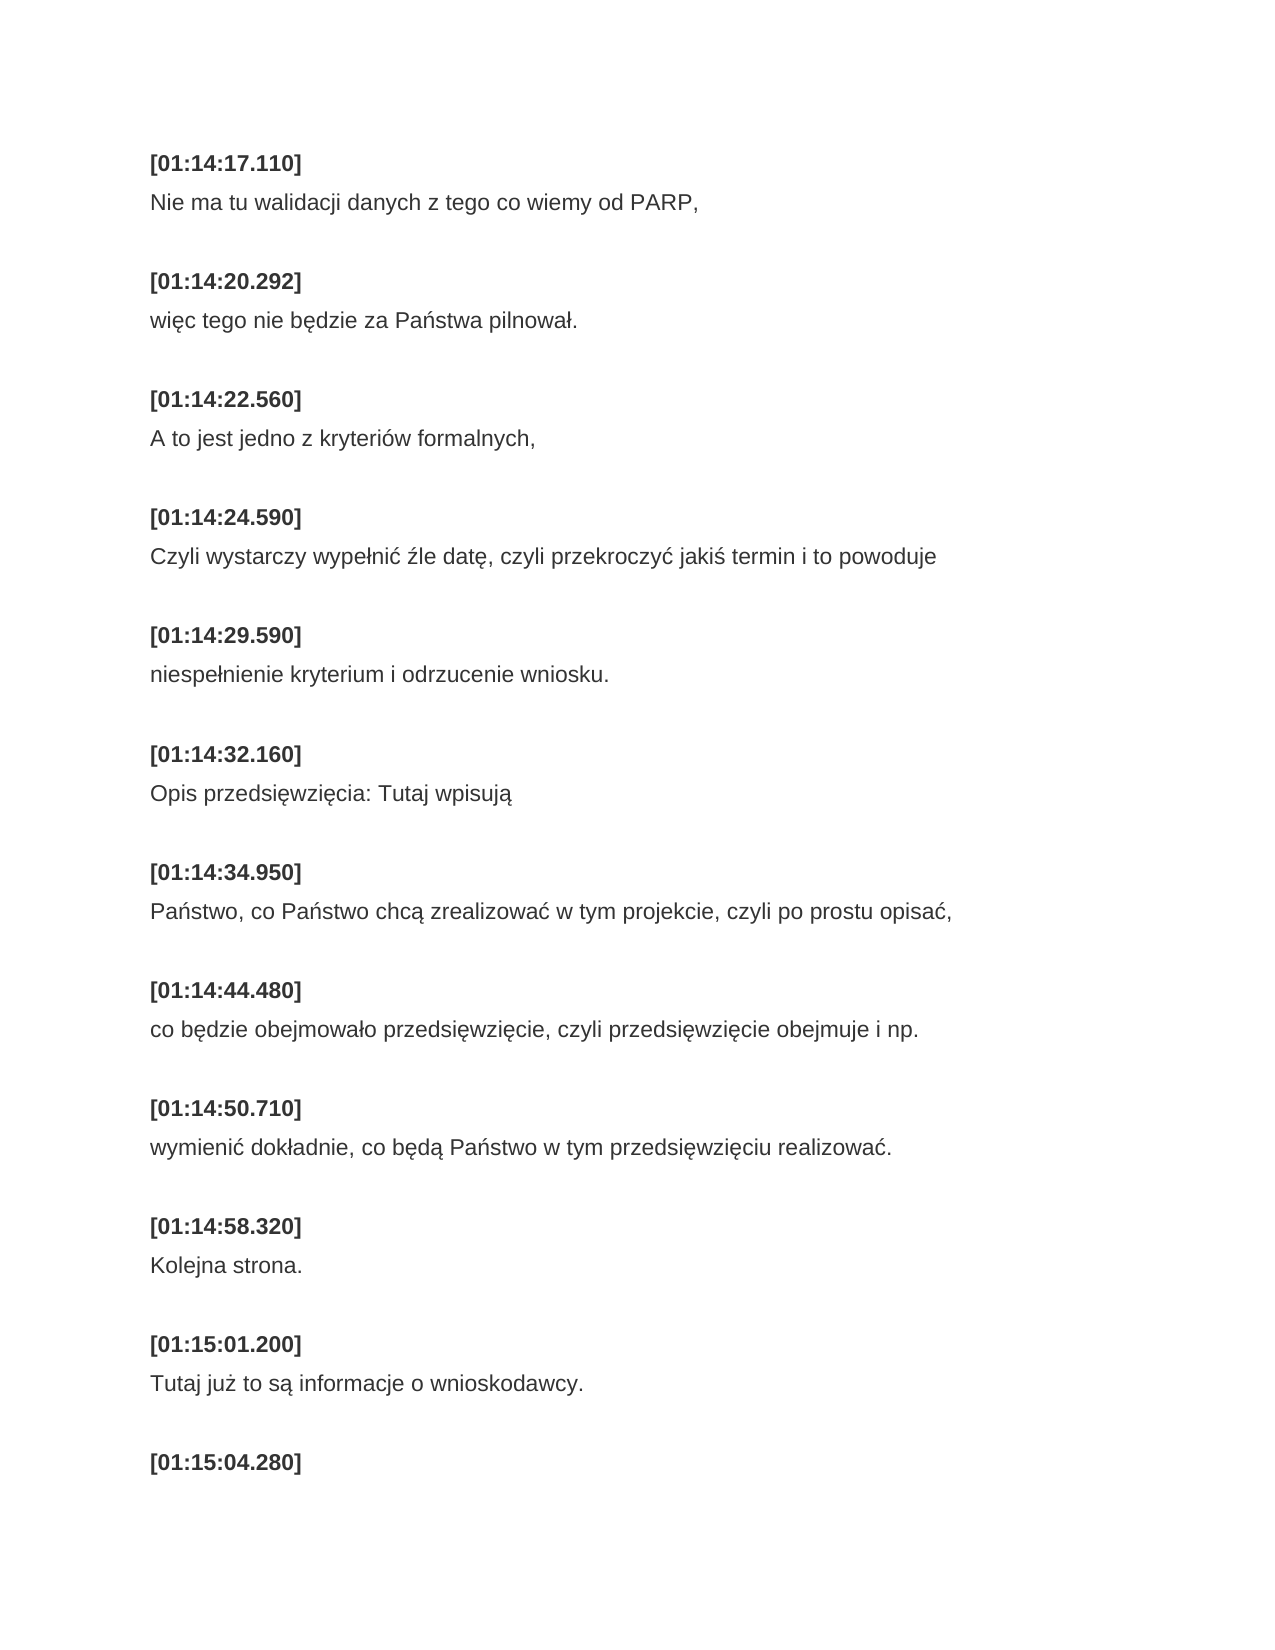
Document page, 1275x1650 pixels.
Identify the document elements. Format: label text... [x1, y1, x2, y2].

text Opis przedsięwzięcia: Tutaj wpisują [150, 779, 1125, 806]
subtitle [01:14:34.950] [150, 859, 1125, 885]
subtitle [01:14:24.590] [150, 504, 1125, 531]
subtitle [01:14:32.160] [150, 741, 1125, 767]
text niespełnienie kryterium i odrzucenie wniosku. [150, 661, 1125, 688]
subtitle [01:14:17.110] [150, 150, 1125, 176]
subtitle [01:14:44.480] [150, 977, 1125, 1003]
text więc tego nie będzie za Państwa pilnował. [150, 307, 1125, 333]
subtitle [01:15:01.200] [150, 1331, 1125, 1358]
text wymienić dokładnie, co będą Państwo w tym przedsięwzięciu realizować. [150, 1134, 1125, 1160]
text Tutaj już to są informacje o wnioskodawcy. [150, 1370, 1125, 1396]
subtitle [01:14:50.710] [150, 1095, 1125, 1121]
text co będzie obejmowało przedsięwzięcie, czyli przedsięwzięcie obejmuje i np. [150, 1016, 1125, 1042]
subtitle [01:14:29.590] [150, 622, 1125, 649]
subtitle [01:14:22.560] [150, 386, 1125, 413]
text Czyli wystarczy wypełnić źle datę, czyli przekroczyć jakiś termin i to powoduje [150, 543, 1125, 569]
text Nie ma tu walidacji danych z tego co wiemy od PARP, [150, 189, 1125, 215]
text Kolejna strona. [150, 1252, 1125, 1278]
text A to jest jedno z kryteriów formalnych, [150, 425, 1125, 451]
subtitle [01:15:04.280] [150, 1449, 1125, 1476]
subtitle [01:14:58.320] [150, 1213, 1125, 1239]
text Państwo, co Państwo chcą zrealizować w tym projekcie, czyli po prostu opisać, [150, 898, 1125, 924]
subtitle [01:14:20.292] [150, 268, 1125, 294]
